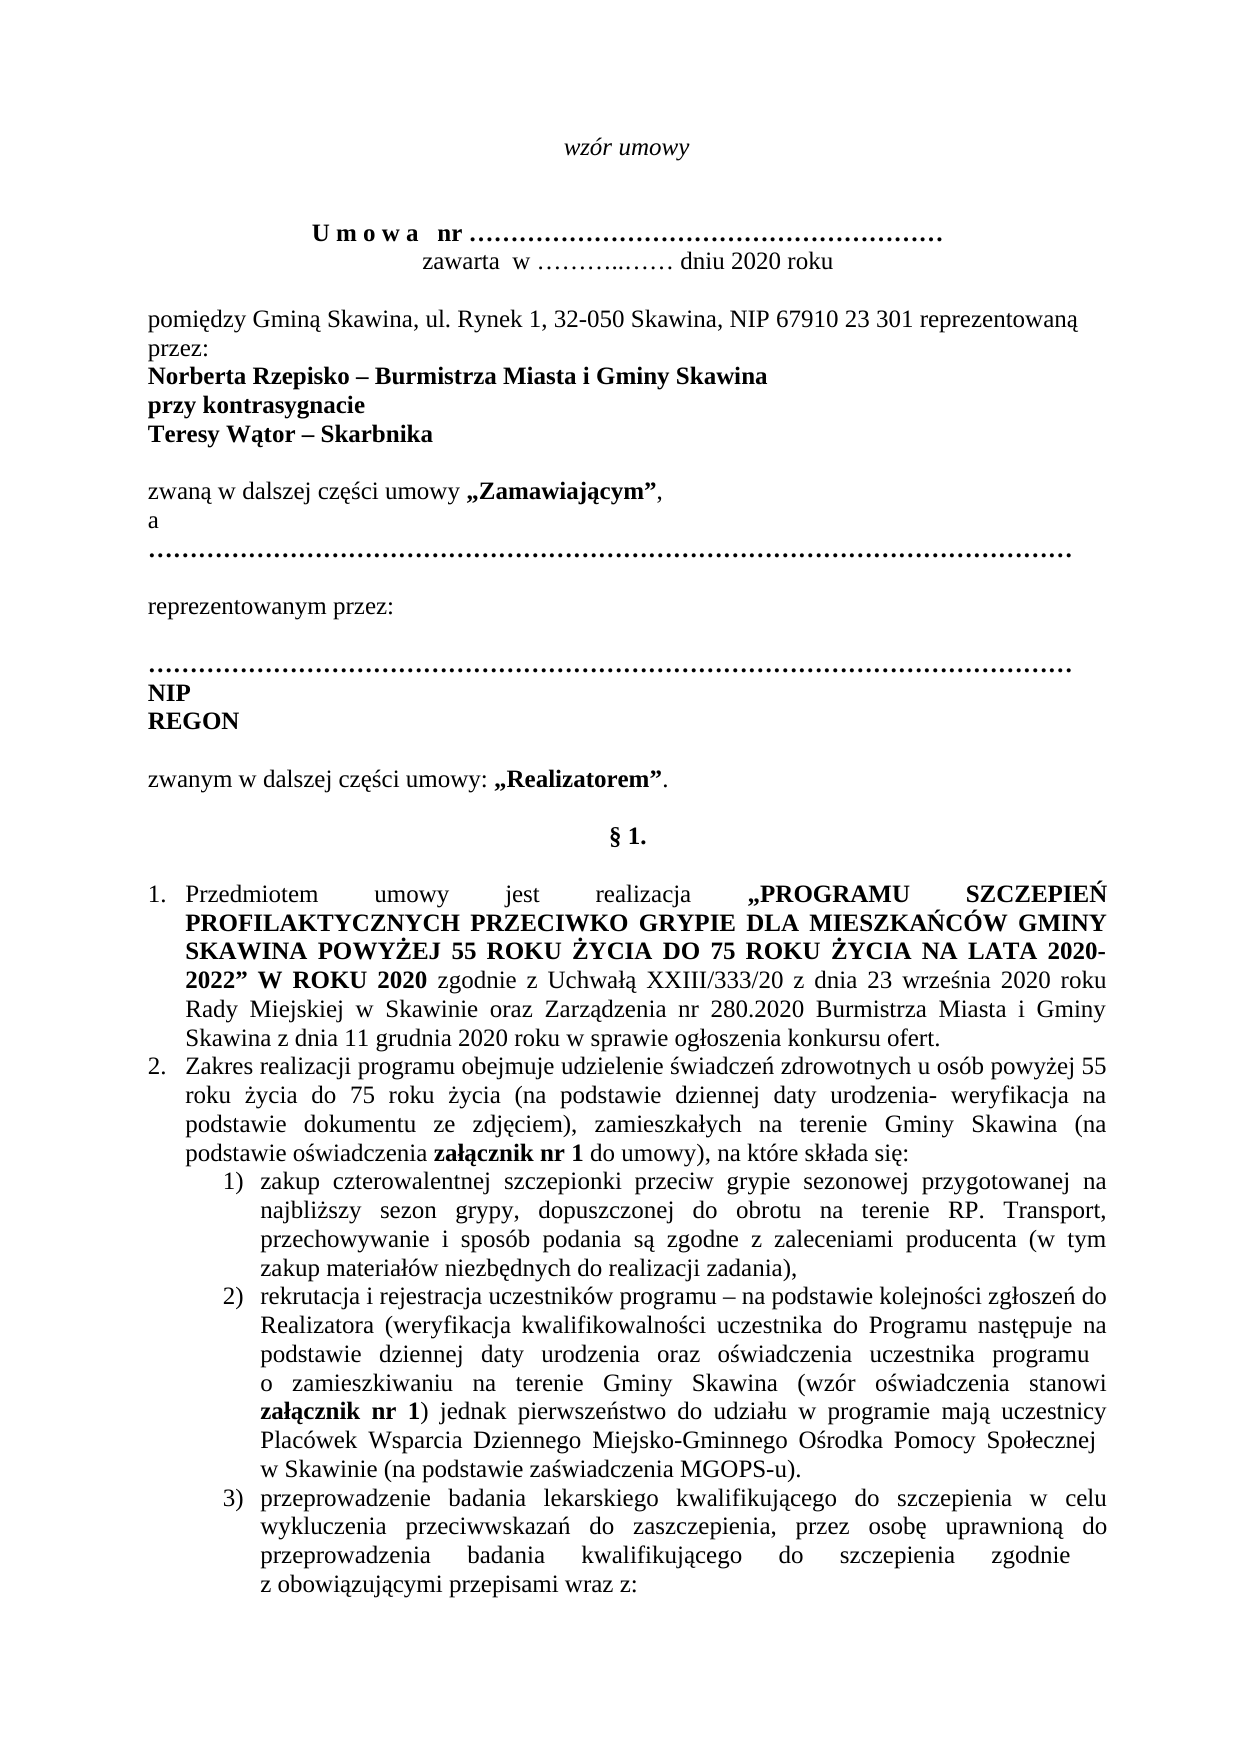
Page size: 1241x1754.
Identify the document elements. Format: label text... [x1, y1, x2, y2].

text ………………………………………………………………………………………………… [148, 534, 1107, 563]
list przeprowadzenie badania lekarskiego kwalifikującego do szczepienia w celu wykluczenia przeciwwskazań do zaszczepienia, przez osobę uprawnioną do przeprowadzenia badania kwalifikującego do szczepienia zgodnie z obowiązującymi przepisami wraz z: [223, 1483, 1107, 1598]
text ………………………………………………………………………………………………… [148, 649, 1107, 678]
text pomiędzy Gminą Skawina, ul. Rynek 1, 32-050 Skawina, NIP 67910 23 301 reprezentowaną przez: [148, 304, 1107, 361]
text Norberta Rzepisko – Burmistrza Miasta i Gminy Skawina [148, 361, 1107, 390]
text zwanym w dalszej części umowy: „Realizatorem”. [148, 764, 1107, 793]
text REGON [148, 706, 1107, 735]
list zakup czterowalentnej szczepionki przeciw grypie sezonowej przygotowanej na najbliższy sezon grypy, dopuszczonej do obrotu na terenie RP. Transport, przechowywanie i sposób podania są zgodne z zaleceniami producenta (w tym zakup materiałów niezbędnych do realizacji zadania), [223, 1166, 1107, 1281]
list Zakres realizacji programu obejmuje udzielenie świadczeń zdrowotnych u osób powyżej 55 roku życia do 75 roku życia (na podstawie dziennej daty urodzenia- weryfikacja na podstawie dokumentu ze zdjęciem), zamieszkałych na terenie Gminy Skawina (na podstawie oświadczenia załącznik nr 1 do umowy), na które składa się: [148, 1051, 1107, 1166]
text przy kontrasygnacie [148, 390, 1107, 419]
list rekrutacja i rejestracja uczestników programu – na podstawie kolejności zgłoszeń do Realizatora (weryfikacja kwalifikowalności uczestnika do Programu następuje na podstawie dziennej daty urodzenia oraz oświadczenia uczestnika programu o zamieszkiwaniu na terenie Gminy Skawina (wzór oświadczenia stanowi załącznik nr 1) jednak pierwszeństwo do udziału w programie mają uczestnicy Placówek Wsparcia Dziennego Miejsko-Gminnego Ośrodka Pomocy Społecznej w Skawinie (na podstawie zaświadczenia MGOPS-u). [223, 1281, 1107, 1483]
text NIP [148, 678, 1107, 706]
text zawarta w ………..…… dniu 2020 roku [148, 246, 1107, 275]
text § 1. [148, 821, 1107, 850]
text zwaną w dalszej części umowy „Zamawiającym”, [148, 476, 1107, 505]
text a [148, 505, 1107, 534]
text reprezentowanym przez: [148, 591, 1107, 620]
text U m o w a nr ………………………………………………… [148, 218, 1107, 246]
text wzór umowy [148, 132, 1107, 161]
text Teresy Wątor – Skarbnika [148, 419, 1107, 448]
list Przedmiotem umowy jest realizacja „PROGRAMU SZCZEPIEŃ PROFILAKTYCZNYCH PRZECIWKO GRYPIE DLA MIESZKAŃCÓW GMINY SKAWINA POWYŻEJ 55 ROKU ŻYCIA DO 75 ROKU ŻYCIA NA LATA 2020-2022” W ROKU 2020 zgodnie z Uchwałą XXIII/333/20 z dnia 23 września 2020 roku Rady Miejskiej w Skawinie oraz Zarządzenia nr 280.2020 Burmistrza Miasta i Gminy Skawina z dnia 11 grudnia 2020 roku w sprawie ogłoszenia konkursu ofert. [148, 879, 1107, 1051]
